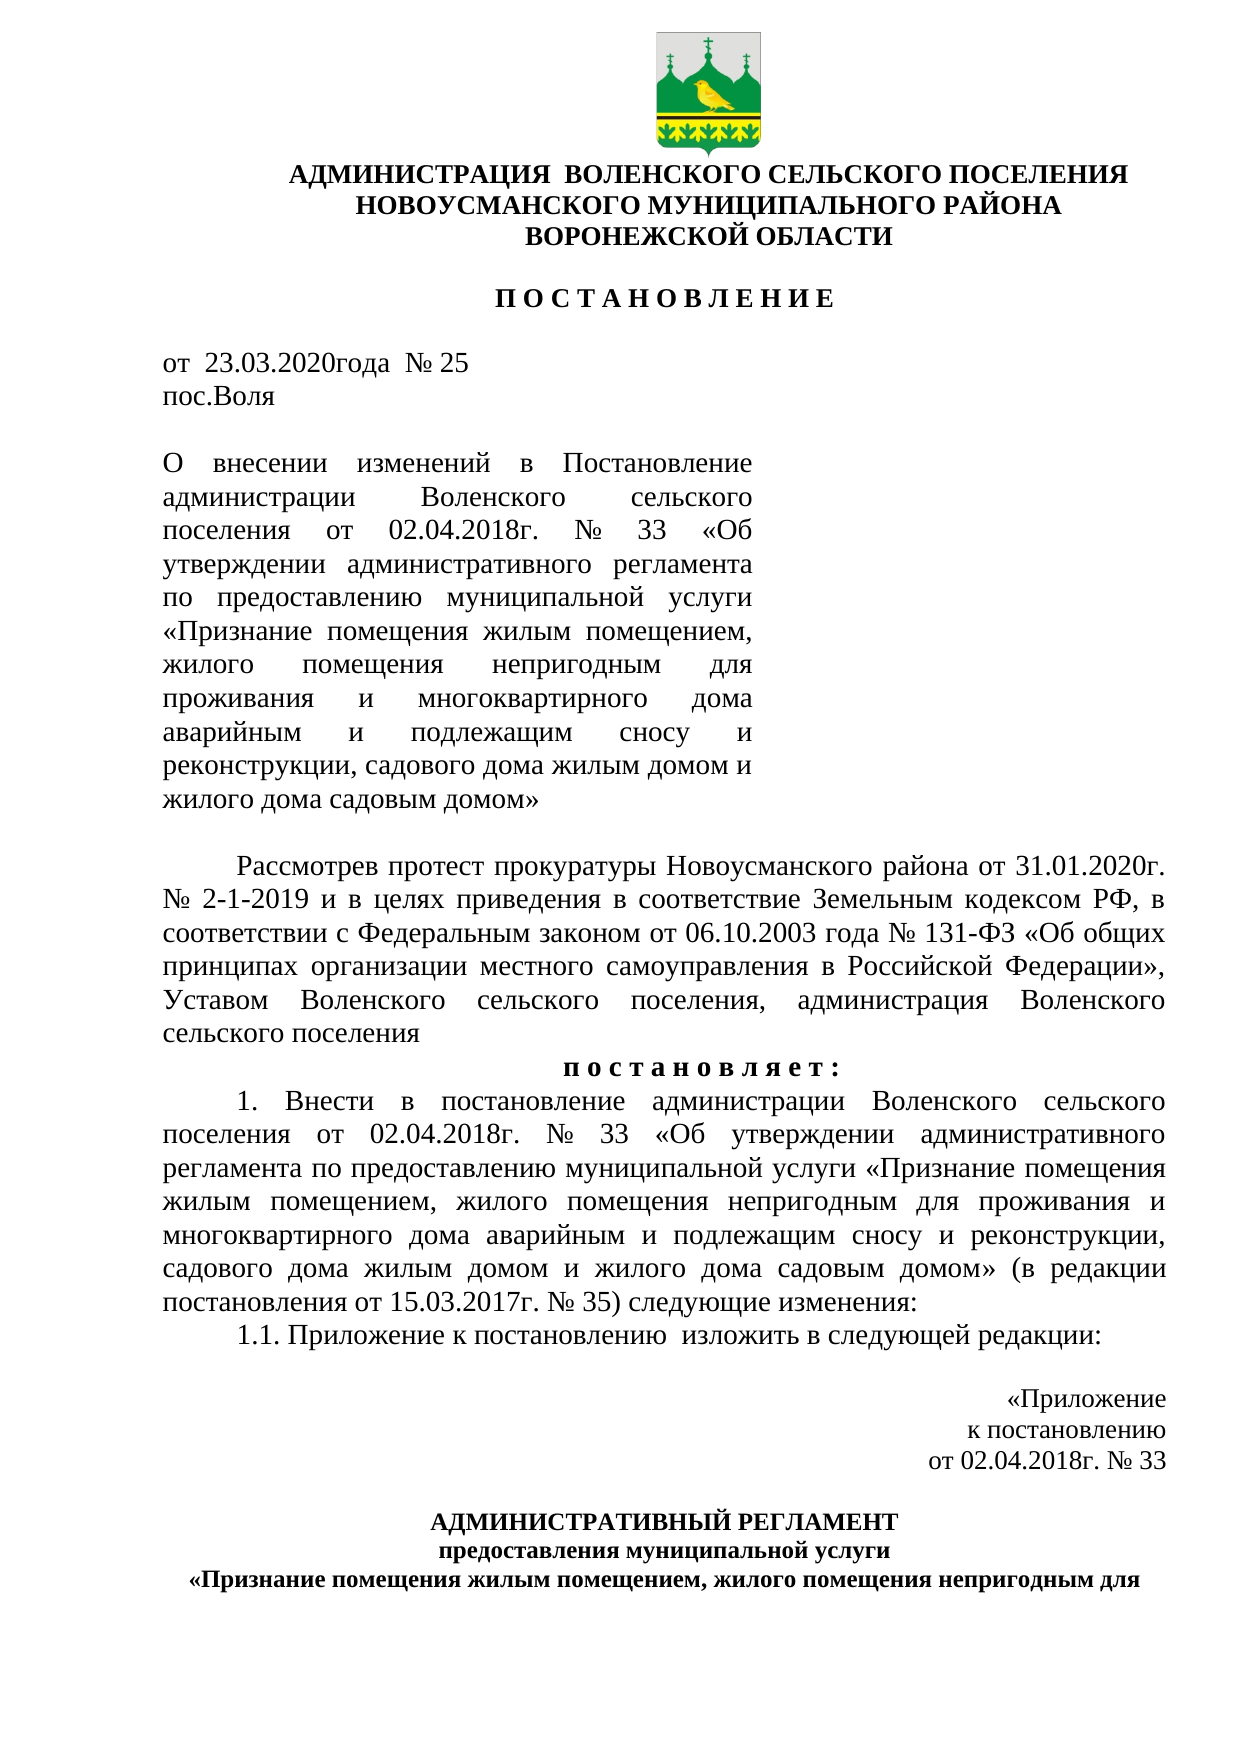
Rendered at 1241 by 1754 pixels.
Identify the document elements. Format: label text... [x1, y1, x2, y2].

title «Признание помещения жилым помещением, жилого помещения непригодным для [162, 1564, 1166, 1593]
text от 02.04.2018г. № 33 [162, 1444, 1166, 1476]
picture [656, 32, 761, 158]
text пос.Воля [162, 378, 1166, 412]
title АДМИНИСТРАТИВНЫЙ РЕГЛАМЕНТ [162, 1507, 1166, 1536]
text от 23.03.2020года № 25 [162, 345, 1166, 378]
title предоставления муниципальной услуги [162, 1536, 1166, 1564]
text П О С Т А Н О В Л Е Н И Е [162, 282, 1166, 314]
text «Приложение [162, 1382, 1166, 1413]
text 1. Внести в постановление администрации Воленского сельского поселения от 02.04.2018г. № 33 «Об утверждении административного регламента по предоставлению муниципальной услуги «Признание помещения жилым помещением, жилого помещения непригодным для проживания и многоквартирного дома аварийным и подлежащим сносу и реконструкции, садового дома жилым домом и жилого дома садовым домом» (в редакции постановления от 15.03.2017г. № 35) следующие изменения: [162, 1083, 1167, 1317]
subtitle АДМИНИСТРАЦИЯ ВОЛЕНСКОГО СЕЛЬСКОГО ПОСЕЛЕНИЯ НОВОУСМАНСКОГО МУНИЦИПАЛЬНОГО РАЙОНА ВОРОНЕЖСКОЙ ОБЛАСТИ [251, 158, 1166, 251]
text п о с т а н о в л я е т : [162, 1049, 1166, 1083]
text 1.1. Приложение к постановлению изложить в следующей редакции: [162, 1317, 1166, 1351]
text Рассмотрев протест прокуратуры Новоусманского района от 31.01.2020г. № 2-1-2019 и в целях приведения в соответствие Земельным кодексом РФ, в соответствии с Федеральным законом от 06.10.2003 года № 131-ФЗ «Об общих принципах организации местного самоуправления в Российской Федерации», Уставом Воленского сельского поселения, администрация Воленского сельского поселения [162, 848, 1166, 1049]
text к постановлению [162, 1413, 1166, 1444]
text О внесении изменений в Постановление администрации Воленского сельского поселения от 02.04.2018г. № 33 «Об утверждении административного регламента по предоставлению муниципальной услуги «Признание помещения жилым помещением, жилого помещения непригодным для проживания и многоквартирного дома аварийным и подлежащим сносу и реконструкции, садового дома жилым домом и жилого дома садовым домом» [162, 445, 753, 814]
